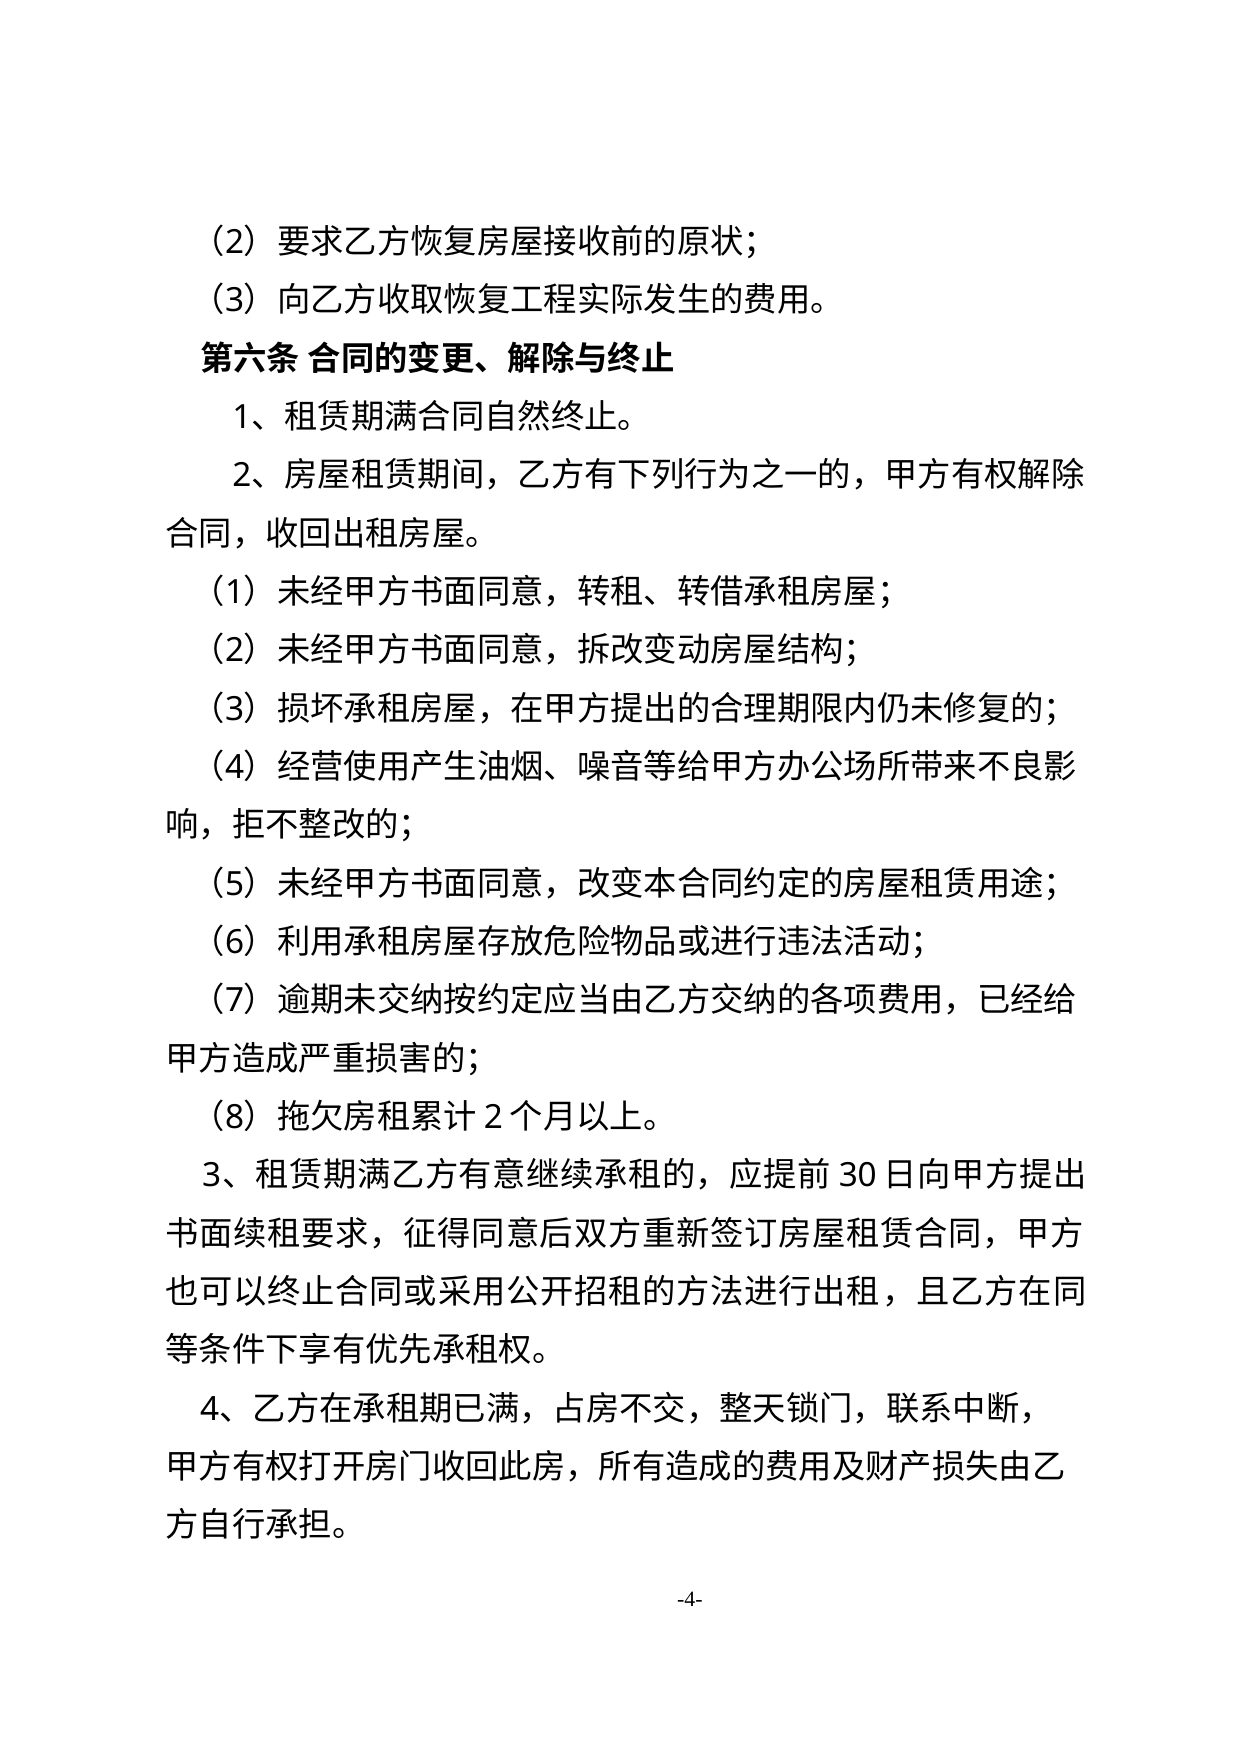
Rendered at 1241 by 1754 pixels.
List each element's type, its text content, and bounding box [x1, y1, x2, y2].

text （7）逾期未交纳按约定应当由乙方交纳的各项费用，已经给 [165, 965, 1087, 1023]
text （4）经营使用产生油烟、噪音等给甲方办公场所带来不良影 [165, 732, 1087, 790]
text （1）未经甲方书面同意，转租、转借承租房屋； [165, 557, 1087, 615]
text 4、乙方在承租期已满，占房不交，整天锁门，联系中断， [165, 1373, 1087, 1432]
text 1、租赁期满合同自然终止。 [165, 382, 1087, 440]
text 甲方造成严重损害的； [165, 1023, 1087, 1082]
text 第六条 合同的变更、解除与终止 [165, 323, 1087, 382]
text （8）拖欠房租累计2个月以上。 [165, 1082, 1087, 1140]
text 方自行承担。 [165, 1490, 1087, 1548]
text （3）向乙方收取恢复工程实际发生的费用。 [165, 265, 1087, 323]
text （6）利用承租房屋存放危险物品或进行违法活动； [165, 907, 1087, 965]
text 响，拒不整改的； [165, 790, 1087, 848]
text （2）未经甲方书面同意，拆改变动房屋结构； [165, 615, 1087, 673]
text 3、租赁期满乙方有意继续承租的，应提前30日向甲方提出书面续租要求，征得同意后双方重新签订房屋租赁合同，甲方也可以终止合同或采用公开招租的方法进行出租，且乙方在同等条件下享有优先承租权。 [165, 1140, 1087, 1373]
text 甲方有权打开房门收回此房，所有造成的费用及财产损失由乙 [165, 1432, 1087, 1490]
text 2、房屋租赁期间，乙方有下列行为之一的，甲方有权解除 [165, 440, 1087, 498]
text （2）要求乙方恢复房屋接收前的原状； [165, 207, 1087, 265]
text （5）未经甲方书面同意，改变本合同约定的房屋租赁用途； [165, 848, 1087, 907]
text （3）损坏承租房屋，在甲方提出的合理期限内仍未修复的； [165, 673, 1087, 732]
text 合同，收回出租房屋。 [165, 498, 1087, 557]
